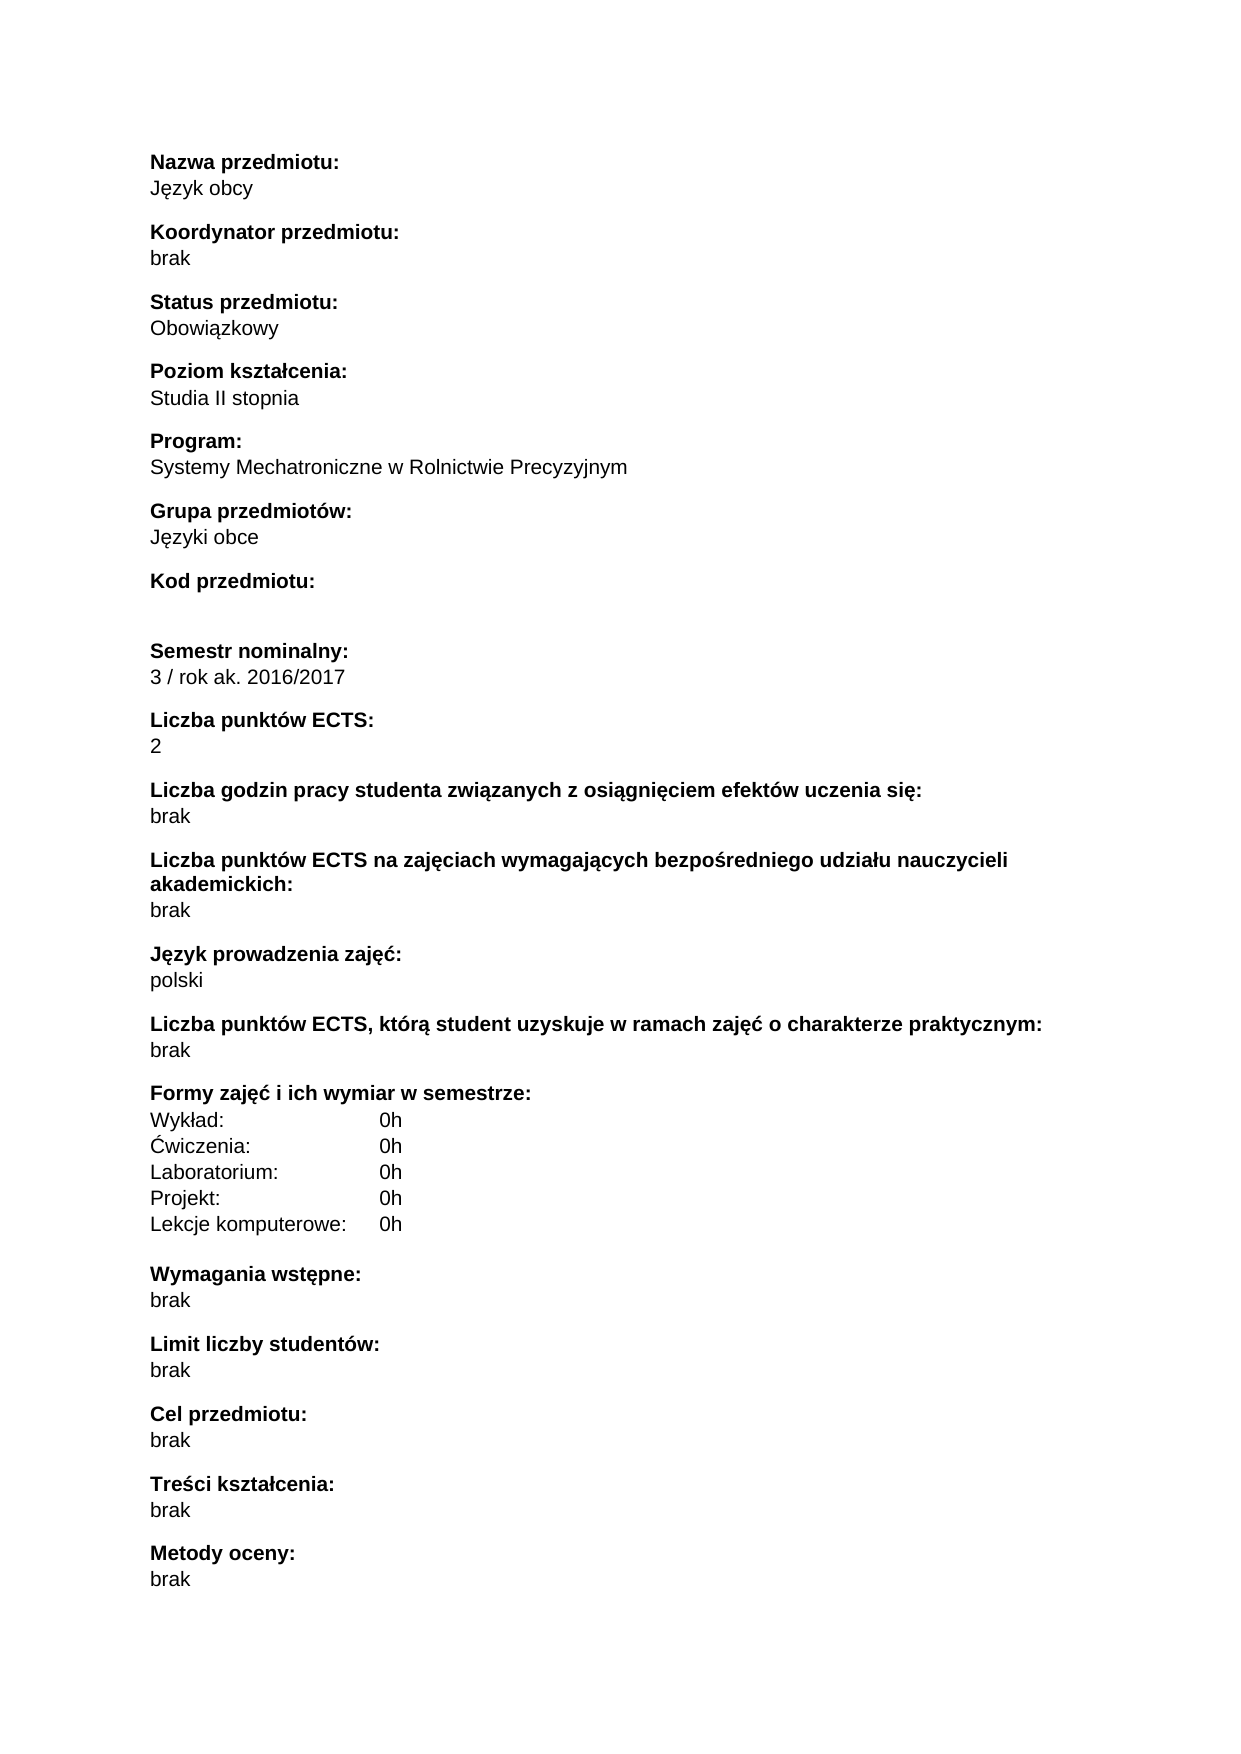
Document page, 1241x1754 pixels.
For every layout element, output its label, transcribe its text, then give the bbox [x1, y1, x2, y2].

table_cell Lekcje komputerowe: [140, 1212, 367, 1236]
text Studia II stopnia [150, 385, 1090, 409]
table_cell 0h [369, 1158, 597, 1184]
text Liczba punktów ECTS: [150, 708, 1090, 732]
text Liczba punktów ECTS na zajęciach wymagających bezpośredniego udziału nauczycieli akademickich: [150, 848, 1090, 896]
text Obowiązkowy [150, 316, 1090, 339]
text polski [150, 968, 1090, 992]
text Formy zajęć i ich wymiar w semestrze: [150, 1081, 1090, 1105]
text brak [150, 898, 1090, 922]
text Nazwa przedmiotu: [150, 150, 1090, 174]
text Cel przedmiotu: [150, 1402, 1090, 1426]
table_header Wykład: [140, 1108, 367, 1132]
text Status przedmiotu: [150, 289, 1090, 313]
text Semestr nominalny: [150, 638, 1090, 662]
text Poziom kształcenia: [150, 359, 1090, 383]
text brak [150, 1497, 1090, 1521]
text Treści kształcenia: [150, 1471, 1090, 1495]
text 2 [150, 734, 1090, 758]
text Systemy Mechatroniczne w Rolnictwie Precyzyjnym [150, 455, 1090, 479]
text brak [150, 804, 1090, 828]
table_cell Laboratorium: [140, 1160, 367, 1184]
text Liczba godzin pracy studenta związanych z osiągnięciem efektów uczenia się: [150, 778, 1090, 802]
text 3 / rok ak. 2016/2017 [150, 664, 1090, 688]
text Język obcy [150, 176, 1090, 200]
text Języki obce [150, 525, 1090, 549]
text Wymagania wstępne: [150, 1262, 1090, 1286]
table_cell 0h [369, 1184, 597, 1210]
table_cell Ćwiczenia: [140, 1134, 367, 1158]
text brak [150, 1037, 1090, 1061]
text Koordynator przedmiotu: [150, 220, 1090, 244]
table_header 0h [369, 1108, 597, 1132]
text brak [150, 1358, 1090, 1382]
text Program: [150, 429, 1090, 453]
text brak [150, 1288, 1090, 1312]
table_cell 0h [369, 1132, 597, 1158]
text brak [150, 246, 1090, 270]
text Kod przedmiotu: [150, 569, 1090, 593]
text Limit liczby studentów: [150, 1332, 1090, 1356]
text brak [150, 1428, 1090, 1452]
text brak [150, 1567, 1090, 1591]
text Liczba punktów ECTS, którą student uzyskuje w ramach zajęć o charakterze praktycznym: [150, 1011, 1090, 1035]
text Grupa przedmiotów: [150, 499, 1090, 523]
table_cell Projekt: [140, 1186, 367, 1210]
text Metody oceny: [150, 1541, 1090, 1565]
text Język prowadzenia zajęć: [150, 942, 1090, 966]
table_cell 0h [369, 1210, 597, 1236]
